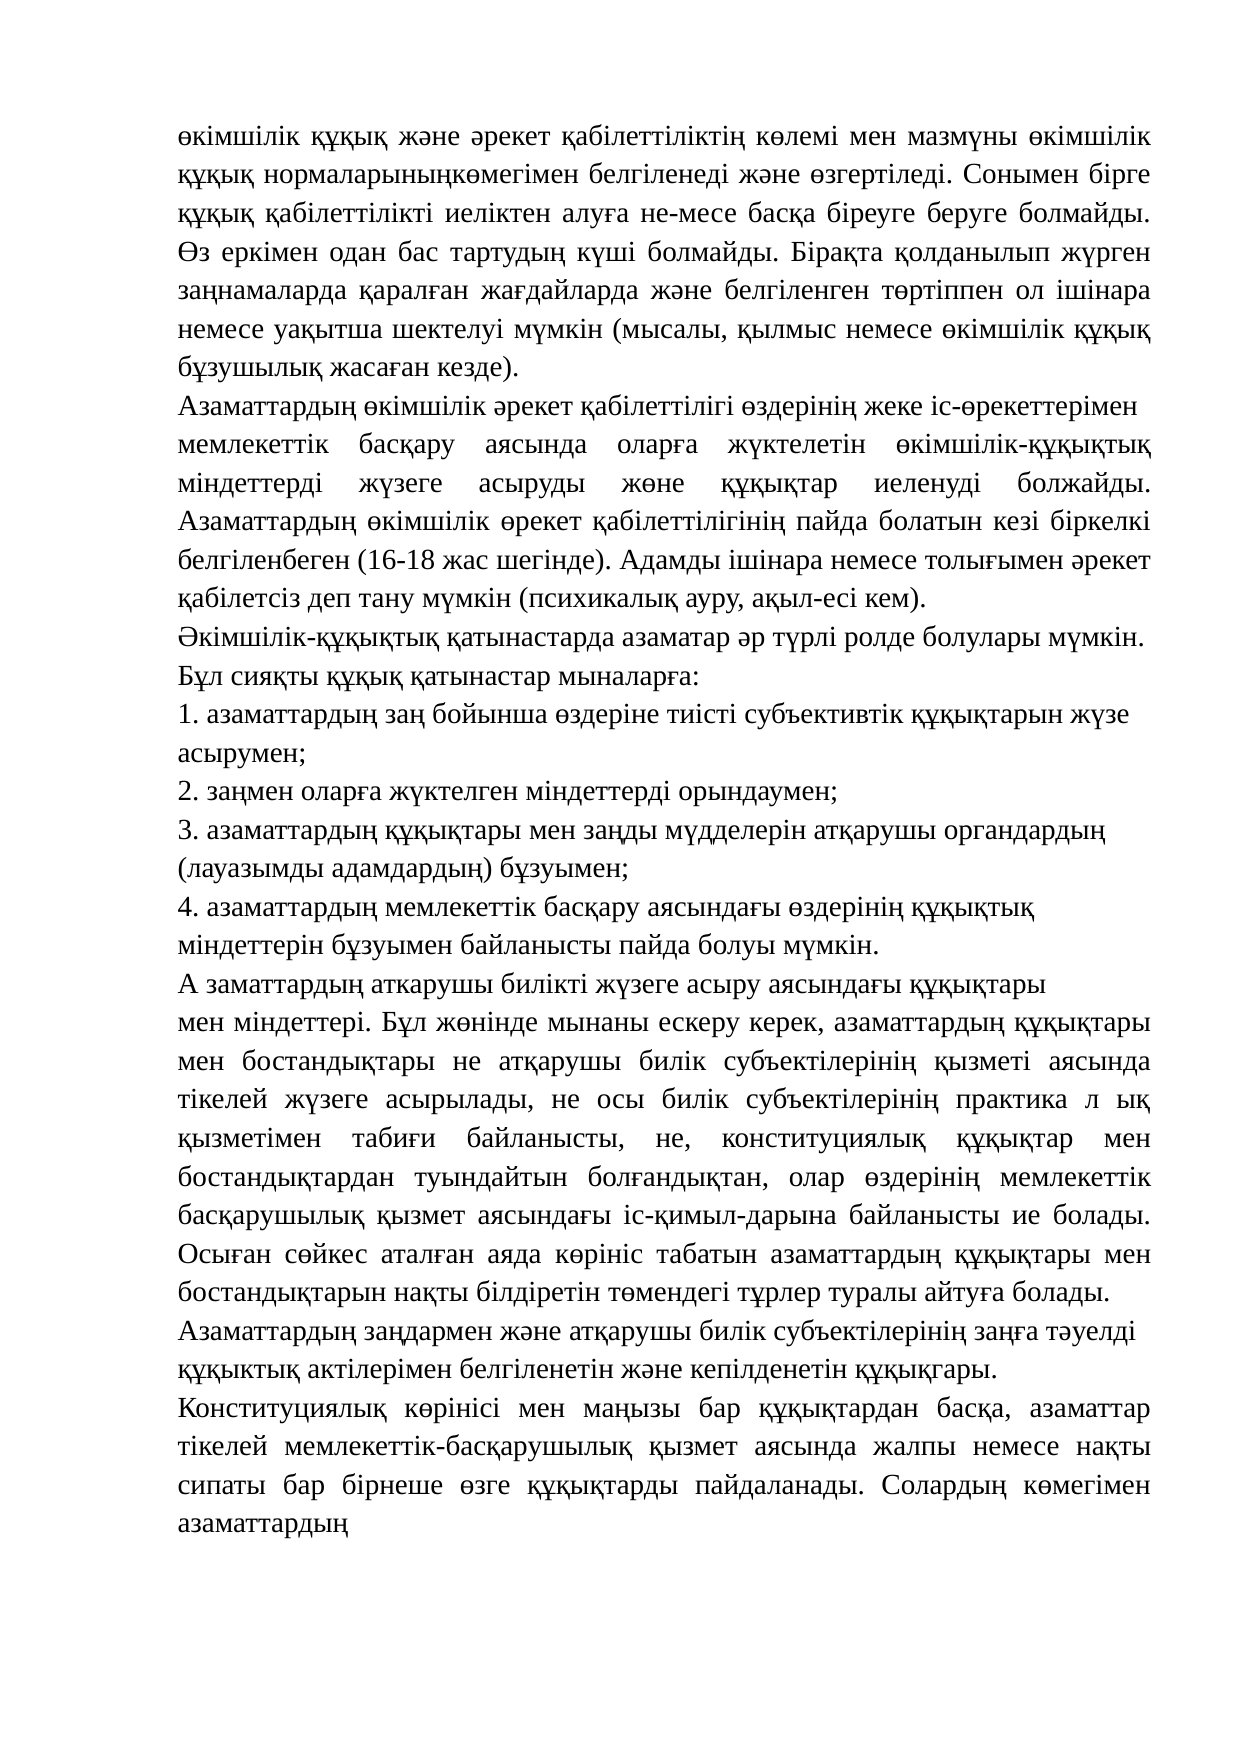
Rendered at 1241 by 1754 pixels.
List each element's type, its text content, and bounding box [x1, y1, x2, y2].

title 3. азаматтардың құқықтары мен заңды мүдделерін атқарушы органдардың [177, 812, 1152, 845]
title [177, 118, 1152, 383]
title Бұл сияқты құқық қатынастар мыналарға: [177, 658, 1152, 691]
title асырумен; [177, 735, 1152, 768]
title Конституциялық көрінісі мен маңызы бар құқықтардан басқа, азаматтар тікелей мемлекеттік-басқарушылық қызмет аясында жалпы немесе нақты сипаты бар бірнеше өзге құқықтарды пайдаланады. Солардың көмегімен азаматтардың [177, 1390, 1152, 1539]
title мен міндеттері. Бұл жөнінде мынаны ескеру керек, азаматтардың құқықтары мен бостандықтары не атқарушы билік субъектілерінің қызметі аясында тікелей жүзеге асырылады, не осы билік субъектілерінің практика л ық қызметімен табиғи байланысты, не, конституциялық құқықтар мен бостандықтардан туындайтын болғандықтан, олар өздерінің мемлекеттік басқарушылық қызмет аясындағы іс-қимыл-дарына байланысты ие болады. Осыған сөйкес аталған аяда көрініс табатын азаматтардың құқықтары мен бостандықтарын нақты білдіретін төмендегі тұрлер туралы айтуға болады. [177, 1004, 1152, 1308]
title Əкімшілік-құқықтық қатынастарда азаматар əр түрлі ролде болулары мүмкін. [177, 619, 1152, 653]
title А заматтардың аткарушы билікті жүзеге асыру аясындағы құқықтары [177, 966, 1152, 999]
title 1. азаматтардың заң бойынша өздеріне тиісті субъективтік құқықтарын жүзе [177, 696, 1152, 730]
title (лауазымды адамдардың) бұзуымен; [177, 850, 1152, 884]
title 4. азаматтардың мемлекеттік басқару аясындағы өздерінің құқықтық [177, 889, 1152, 922]
title құқыктық актілерімен белгіленетін жəне кепілденетін құқықгары. [177, 1351, 1152, 1385]
title Азаматтардың заңдармен жəне атқарушы билік субъектілерінің заңға тəуелді [177, 1313, 1152, 1346]
title 2. заңмен оларға жүктелген міндеттерді орындаумен; [177, 773, 1152, 807]
title мемлекеттік басқару аясында оларға жүктелетін өкімшілік-құқықтық міндеттерді жүзеге асыруды жөне құқықтар иеленуді болжайды. Азаматтардың өкімшілік өрекет қабілеттілігінің пайда болатын кезі біркелкі белгіленбеген (16-18 жас шегінде). Адамды ішінара немесе толығымен əрекет қабілетсіз деп тану мүмкін (психикалық ауру, ақыл-есі кем). [177, 426, 1152, 614]
title міндеттерін бұзуымен байланысты пайда болуы мүмкін. [177, 927, 1152, 961]
title Азаматтардың өкімшілік əрекет қабілеттілігі өздерінің жеке іс-өрекеттерімен [177, 388, 1152, 421]
